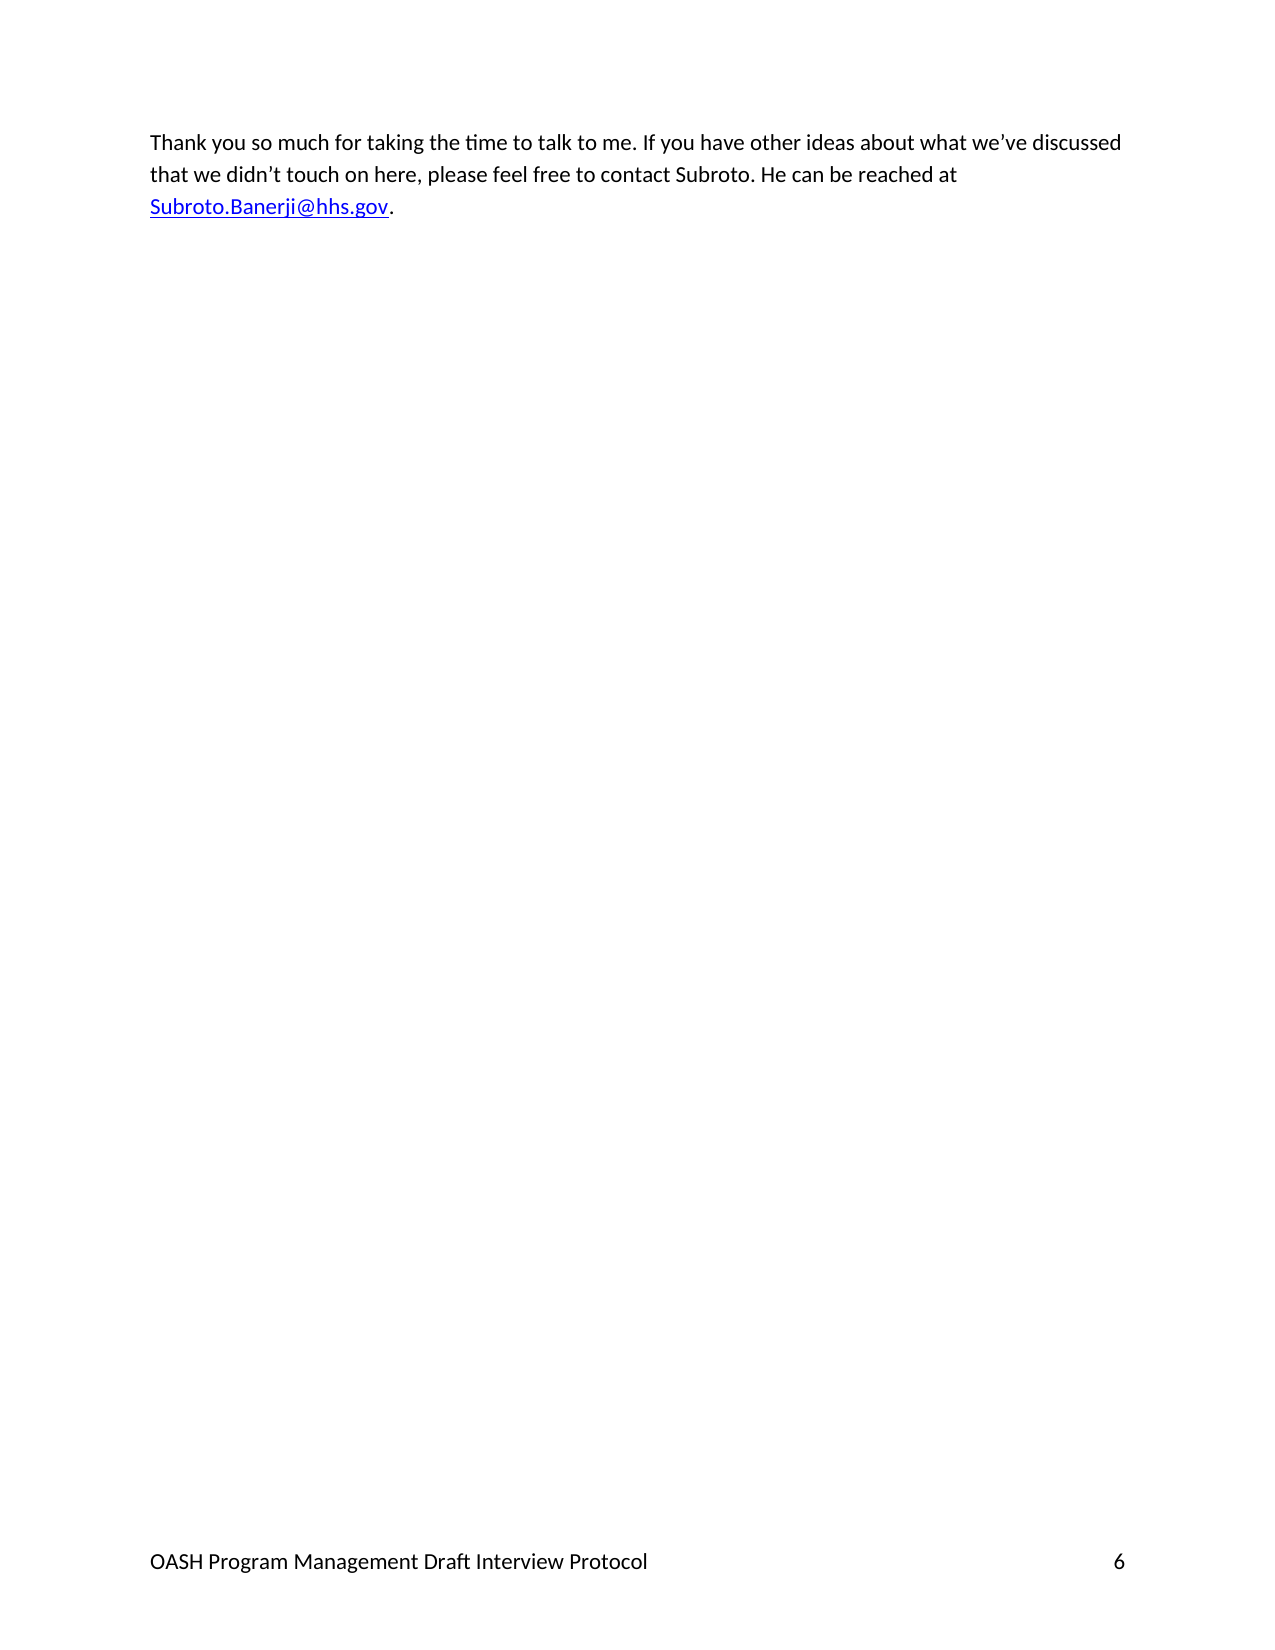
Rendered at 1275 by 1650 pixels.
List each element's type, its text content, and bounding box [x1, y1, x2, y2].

text Thank you so much for taking the time to talk to me. If you have other ideas about what we’ve discussed that we didn’t touch on here, please feel free to contact Subroto. He can be reached at Subroto.Banerji@hhs.gov. [150, 128, 1125, 220]
